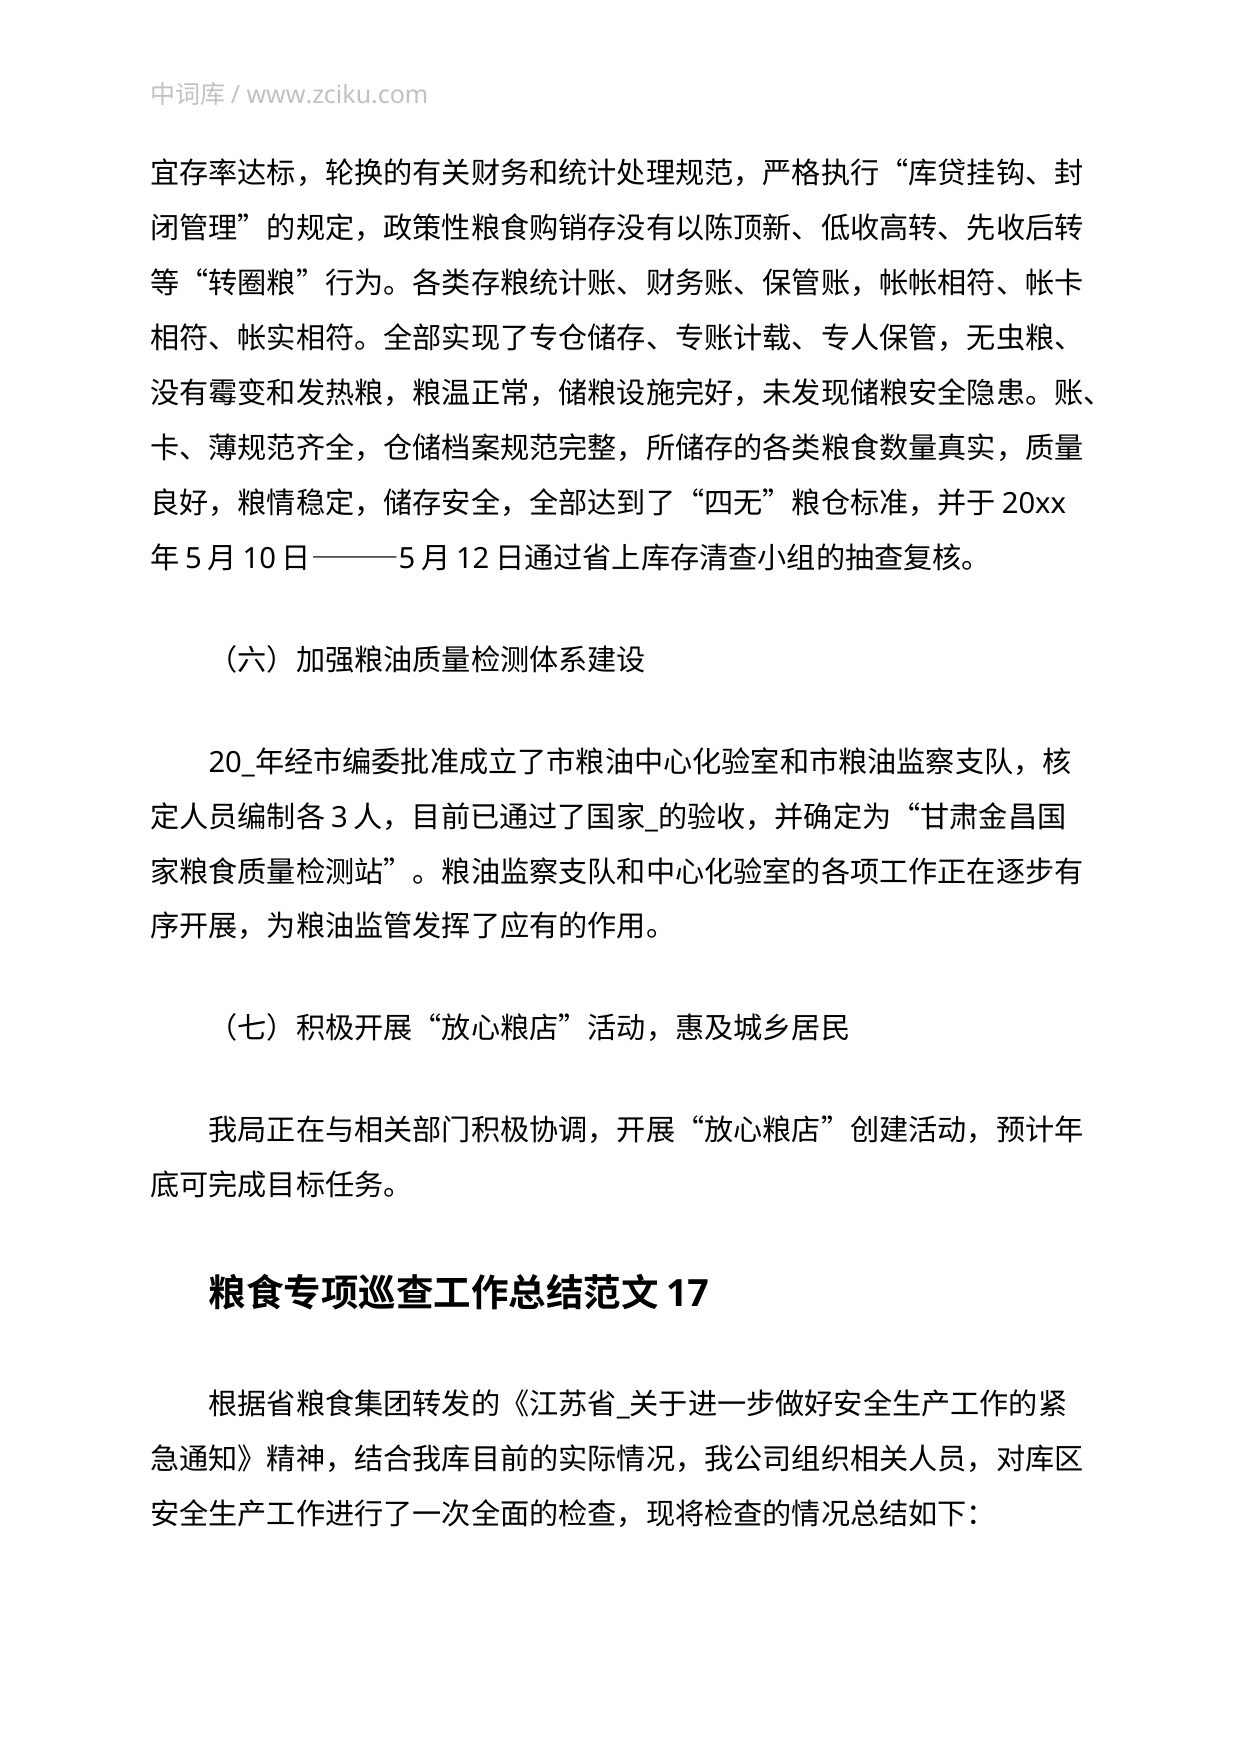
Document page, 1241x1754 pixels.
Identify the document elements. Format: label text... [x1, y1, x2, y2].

text 我局正在与相关部门积极协调，开展“放心粮店”创建活动，预计年底可完成目标任务。 [150, 1107, 1090, 1204]
text （七）积极开展“放心粮店”活动，惠及城乡居民 [150, 1005, 1090, 1047]
text 20_年经市编委批准成立了市粮油中心化验室和市粮油监察支队，核定人员编制各3人，目前已通过了国家_的验收，并确定为“甘肃金昌国家粮食质量检测站”。粮油监察支队和中心化验室的各项工作正在逐步有序开展，为粮油监管发挥了应有的作用。 [150, 738, 1090, 945]
text （六）加强粮油质量检测体系建设 [150, 636, 1090, 679]
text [150, 150, 1090, 577]
text 根据省粮食集团转发的《江苏省_关于进一步做好安全生产工作的紧急通知》精神，结合我库目前的实际情况，我公司组织相关人员，对库区安全生产工作进行了一次全面的检查，现将检查的情况总结如下： [150, 1381, 1090, 1533]
text 粮食专项巡查工作总结范文17 [150, 1263, 1090, 1318]
